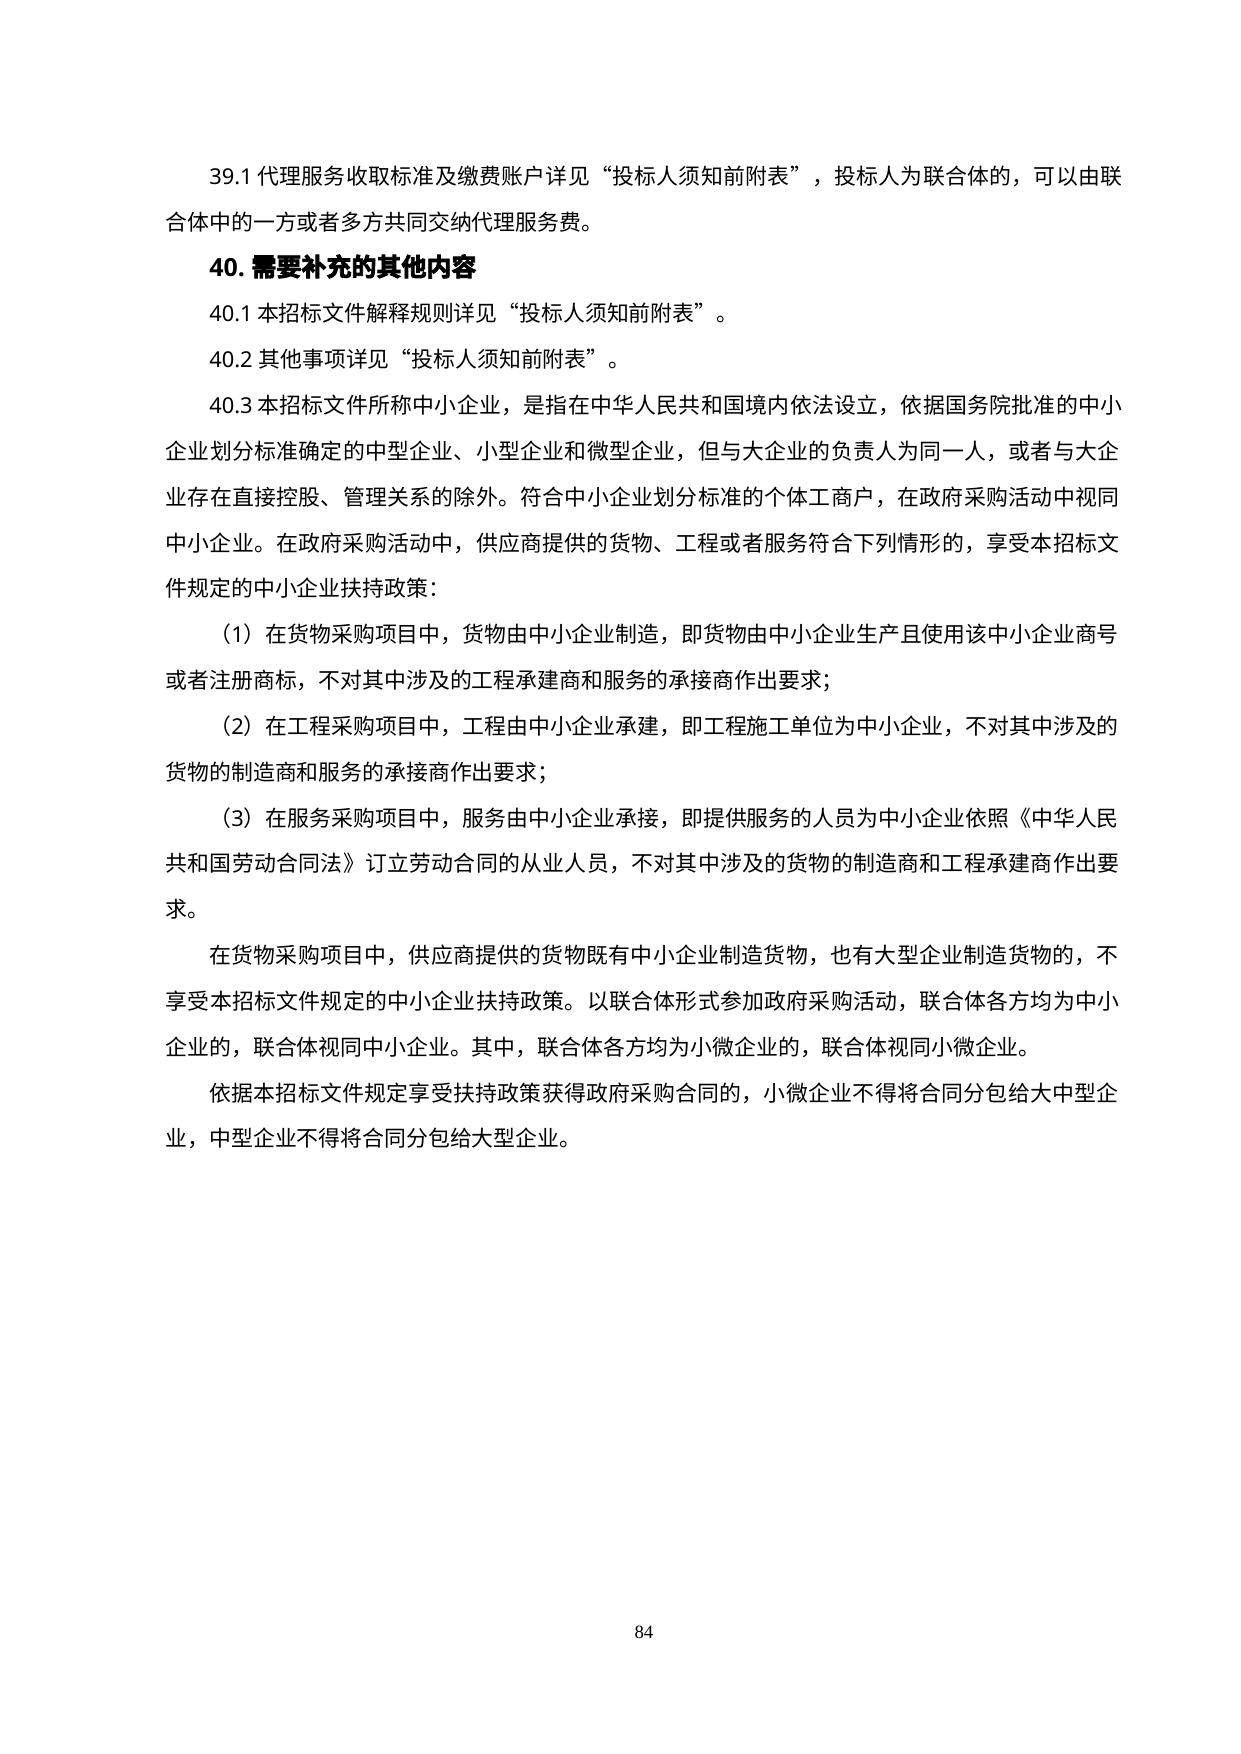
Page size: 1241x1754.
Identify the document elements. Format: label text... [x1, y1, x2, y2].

subtitle 39.1代理服务收取标准及缴费账户详见“投标人须知前附表”，投标人为联合体的，可以由联合体中的一方或者多方共同交纳代理服务费。 [165, 148, 1122, 239]
text （3）在服务采购项目中，服务由中小企业承接，即提供服务的人员为中小企业依照《中华人民共和国劳动合同法》订立劳动合同的从业人员，不对其中涉及的货物的制造商和工程承建商作出要求。 [165, 789, 1122, 927]
text 在货物采购项目中，供应商提供的货物既有中小企业制造货物，也有大型企业制造货物的，不享受本招标文件规定的中小企业扶持政策。以联合体形式参加政府采购活动，联合体各方均为中小企业的，联合体视同中小企业。其中，联合体各方均为小微企业的，联合体视同小微企业。 [165, 927, 1122, 1064]
text 40.2 其他事项详见“投标人须知前附表”。 [165, 331, 1122, 377]
subtitle 40. 需要补充的其他内容 [209, 239, 1122, 285]
text 40.1本招标文件解释规则详见“投标人须知前附表”。 [165, 285, 1122, 331]
text 依据本招标文件规定享受扶持政策获得政府采购合同的，小微企业不得将合同分包给大中型企业，中型企业不得将合同分包给大型企业。 [165, 1064, 1122, 1156]
text （1）在货物采购项目中，货物由中小企业制造，即货物由中小企业生产且使用该中小企业商号或者注册商标，不对其中涉及的工程承建商和服务的承接商作出要求； [165, 606, 1122, 698]
text 40.3本招标文件所称中小企业，是指在中华人民共和国境内依法设立，依据国务院批准的中小企业划分标准确定的中型企业、小型企业和微型企业，但与大企业的负责人为同一人，或者与大企业存在直接控股、管理关系的除外。符合中小企业划分标准的个体工商户，在政府采购活动中视同中小企业。在政府采购活动中，供应商提供的货物、工程或者服务符合下列情形的，享受本招标文件规定的中小企业扶持政策： [165, 377, 1122, 606]
text （2）在工程采购项目中，工程由中小企业承建，即工程施工单位为中小企业，不对其中涉及的货物的制造商和服务的承接商作出要求； [165, 698, 1122, 789]
